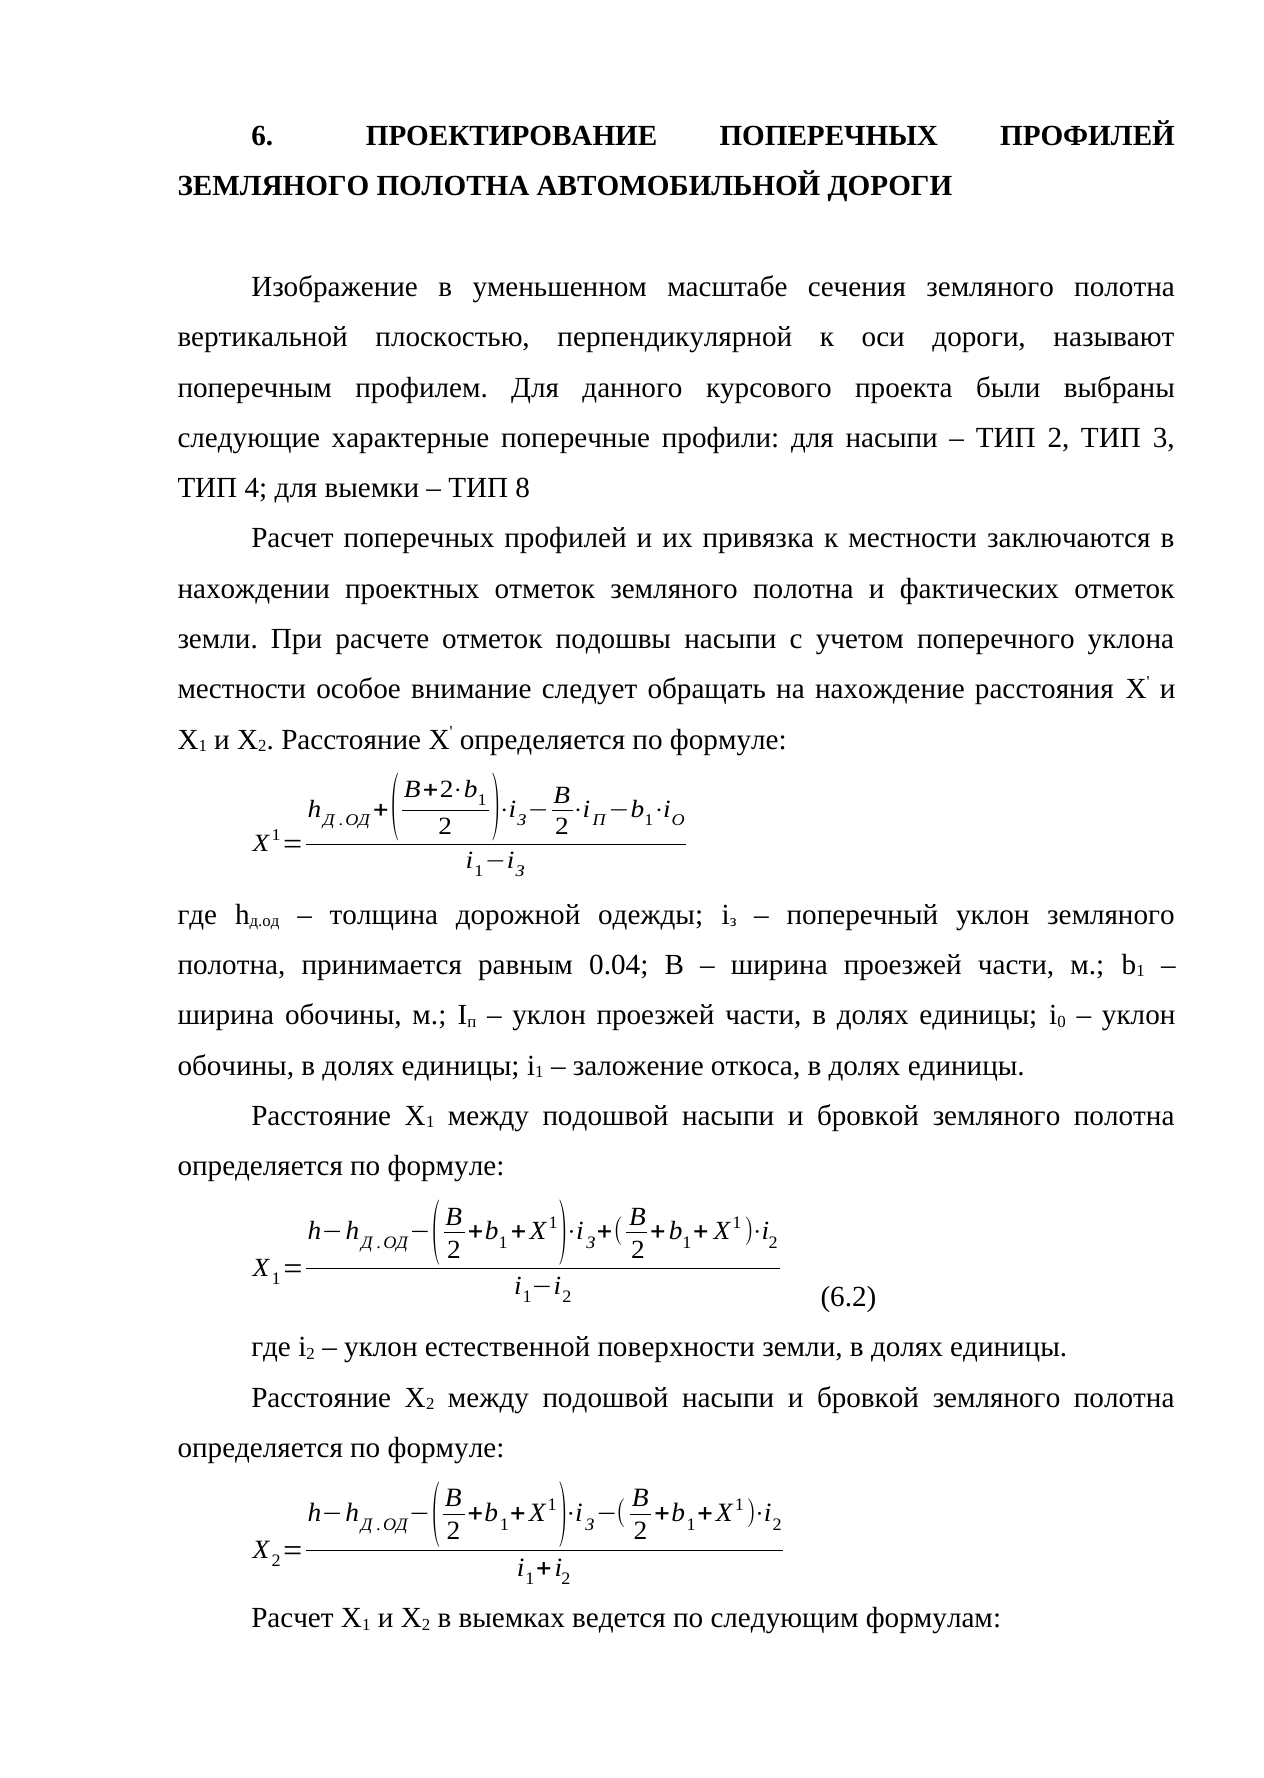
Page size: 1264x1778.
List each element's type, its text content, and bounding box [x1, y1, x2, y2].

text Расчет поперечных профилей и их привязка к местности заключаются в нахождении проектных отметок земляного полотна и фактических отметок земли. При расчете отметок подошвы насыпи с учетом поперечного уклона местности особое внимание следует обращать на нахождение расстояния X' и Х1 и Х2. Расстояние X' определяется по формуле: [177, 521, 1175, 755]
text Расстояние Х2 между подошвой насыпи и бровкой земляного полотна определяется по формуле: [177, 1380, 1175, 1464]
list ПРОЕКТИРОВАНИЕ ПОПЕРЕЧНЫХ ПРОФИЛЕЙ ЗЕМЛЯНОГО ПОЛОТНА АВТОМОБИЛЬНОЙ ДОРОГИ [177, 118, 1175, 202]
text (6.2) [177, 1199, 1175, 1313]
text Изображение в уменьшенном масштабе сечения земляного полотна вертикальной плоскостью, перпендикулярной к оси дороги, называют поперечным профилем. Для данного курсового проекта были выбраны следующие характерные поперечные профили: для насыпи – ТИП 2, ТИП 3, ТИП 4; для выемки – ТИП 8 [177, 269, 1175, 504]
text где hд.од – толщина дорожной одежды; iз – поперечный уклон земляного полотна, принимается равным 0.04; В – ширина проезжей части, м.; b1 – ширина обочины, м.; Iп – уклон проезжей части, в долях единицы; i0 – уклон обочины, в долях единицы; i1 – заложение откоса, в долях единицы. [177, 772, 1175, 1081]
text где i2 – уклон естественной поверхности земли, в долях единицы. [177, 1329, 1175, 1363]
text Расчет Х1 и Х2 в выемках ведется по следующим формулам: [177, 1600, 1175, 1634]
text Расстояние Х1 между подошвой насыпи и бровкой земляного полотна определяется по формуле: [177, 1098, 1175, 1182]
